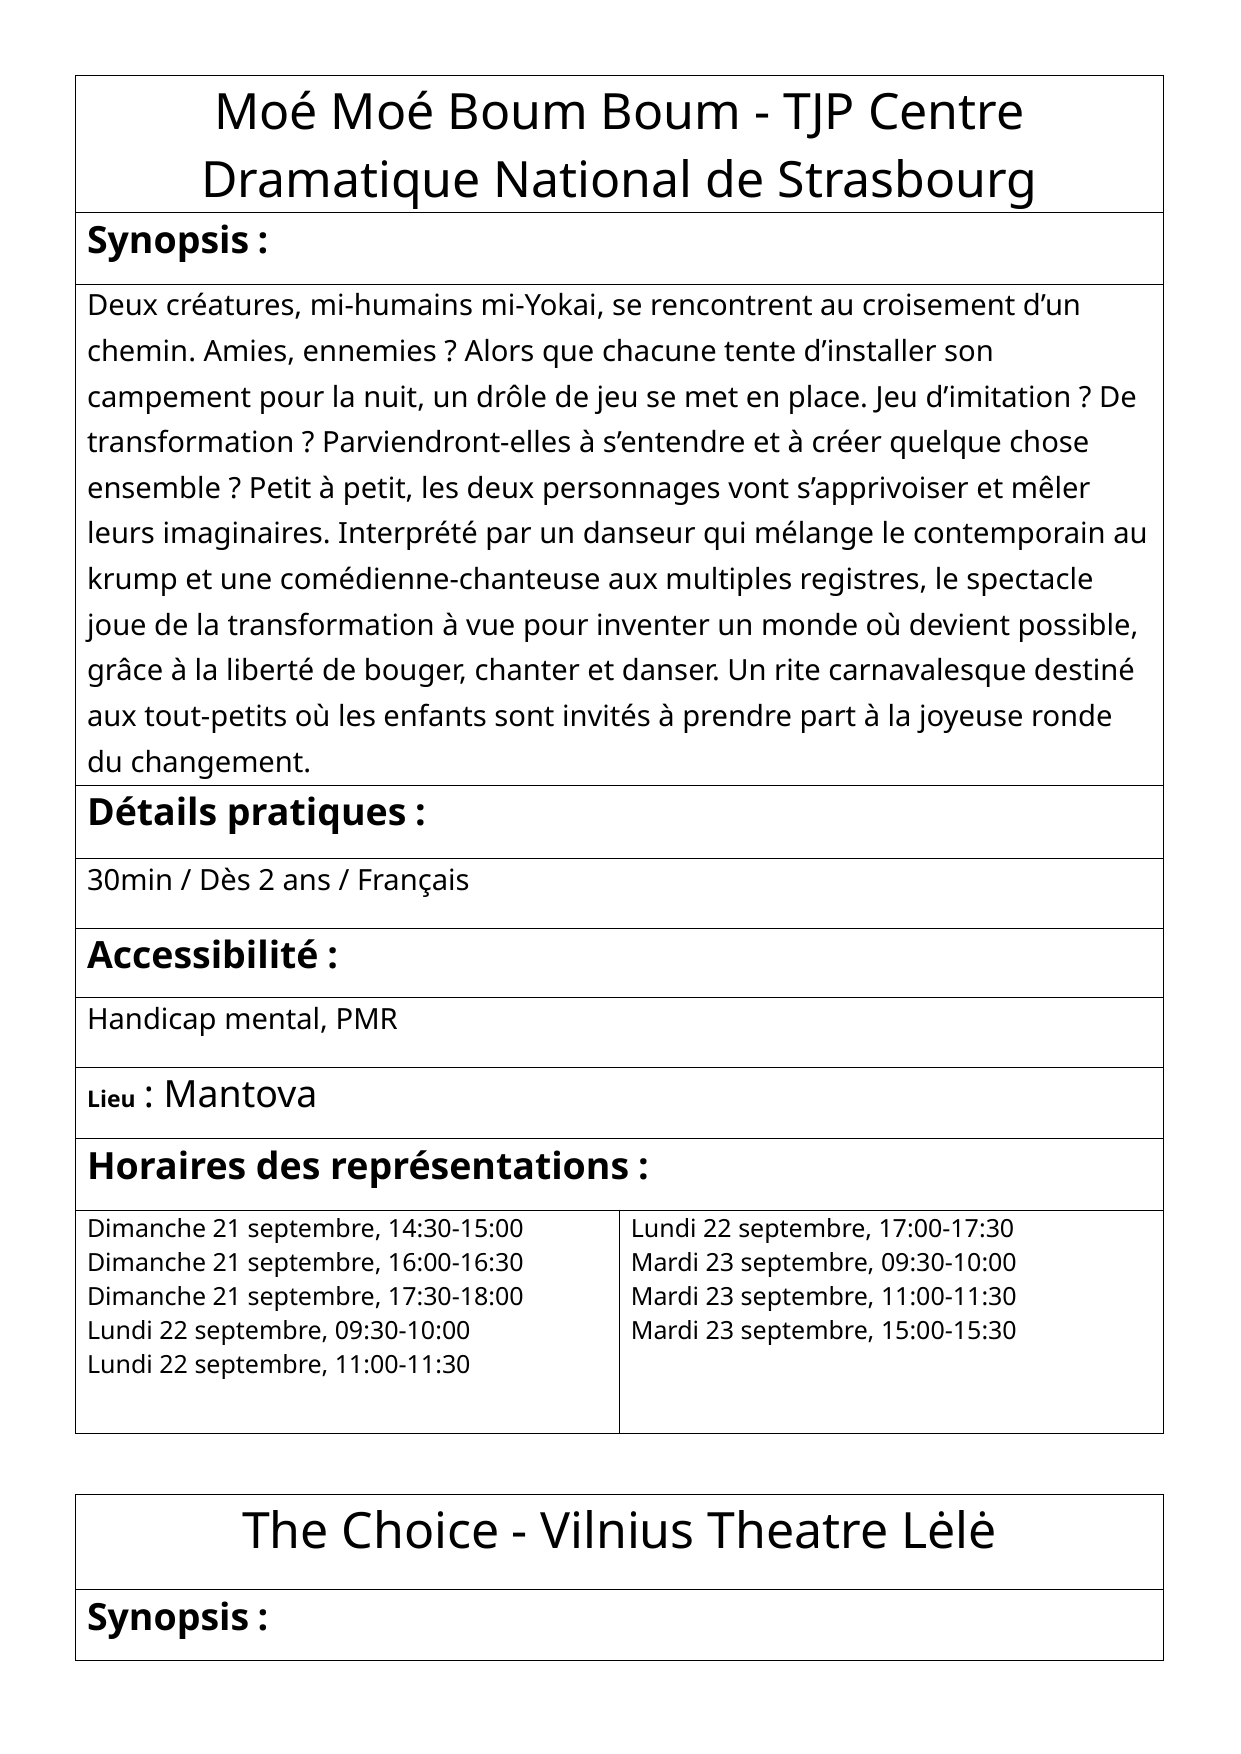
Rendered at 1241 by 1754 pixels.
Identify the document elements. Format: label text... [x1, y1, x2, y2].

table_header Moé Moé Boum Boum - TJP Centre Dramatique National de Strasbourg [76, 76, 1163, 212]
table_cell Dimanche 21 septembre, 14:30-15:00 Dimanche 21 septembre, 16:00-16:30 Dimanche 21 septembre, 17:30-18:00 Lundi 22 septembre, 09:30-10:00 Lundi 22 septembre, 11:00-11:30 [76, 1211, 619, 1433]
table_cell Accessibilité : [76, 929, 1163, 997]
table_cell Synopsis : [76, 1590, 1163, 1660]
table_cell Handicap mental, PMR [76, 998, 1163, 1067]
table_cell Deux créatures, mi-humains mi-Yokai, se rencontrent au croisement d’un chemin. Amies, ennemies ? Alors que chacune tente d’installer son campement pour la nuit, un drôle de jeu se met en place. Jeu d’imitation ? De transformation ? Parviendront-elles à s’entendre et à créer quelque chose ensemble ? Petit à petit, les deux personnages vont s’apprivoiser et mêler leurs imaginaires. Interprété par un danseur qui mélange le contemporain au krump et une comédienne-chanteuse aux multiples registres, le spectacle joue de la transformation à vue pour inventer un monde où devient possible, grâce à la liberté de bouger, chanter et danser. Un rite carnavalesque destiné aux tout-petits où les enfants sont invités à prendre part à la joyeuse ronde du changement. [76, 285, 1163, 784]
table_cell Synopsis : [76, 213, 1163, 284]
table_cell 30min / Dès 2 ans / Français [76, 859, 1163, 927]
table_cell Lieu : Mantova [76, 1068, 1163, 1138]
table_cell Détails pratiques : [76, 786, 1163, 858]
table_cell Lundi 22 septembre, 17:00-17:30 Mardi 23 septembre, 09:30-10:00 Mardi 23 septembre, 11:00-11:30 Mardi 23 septembre, 15:00-15:30 [620, 1211, 1163, 1433]
table_cell Horaires des représentations : [76, 1139, 1163, 1209]
table_header The Choice - Vilnius Theatre Lėlė [76, 1495, 1163, 1589]
